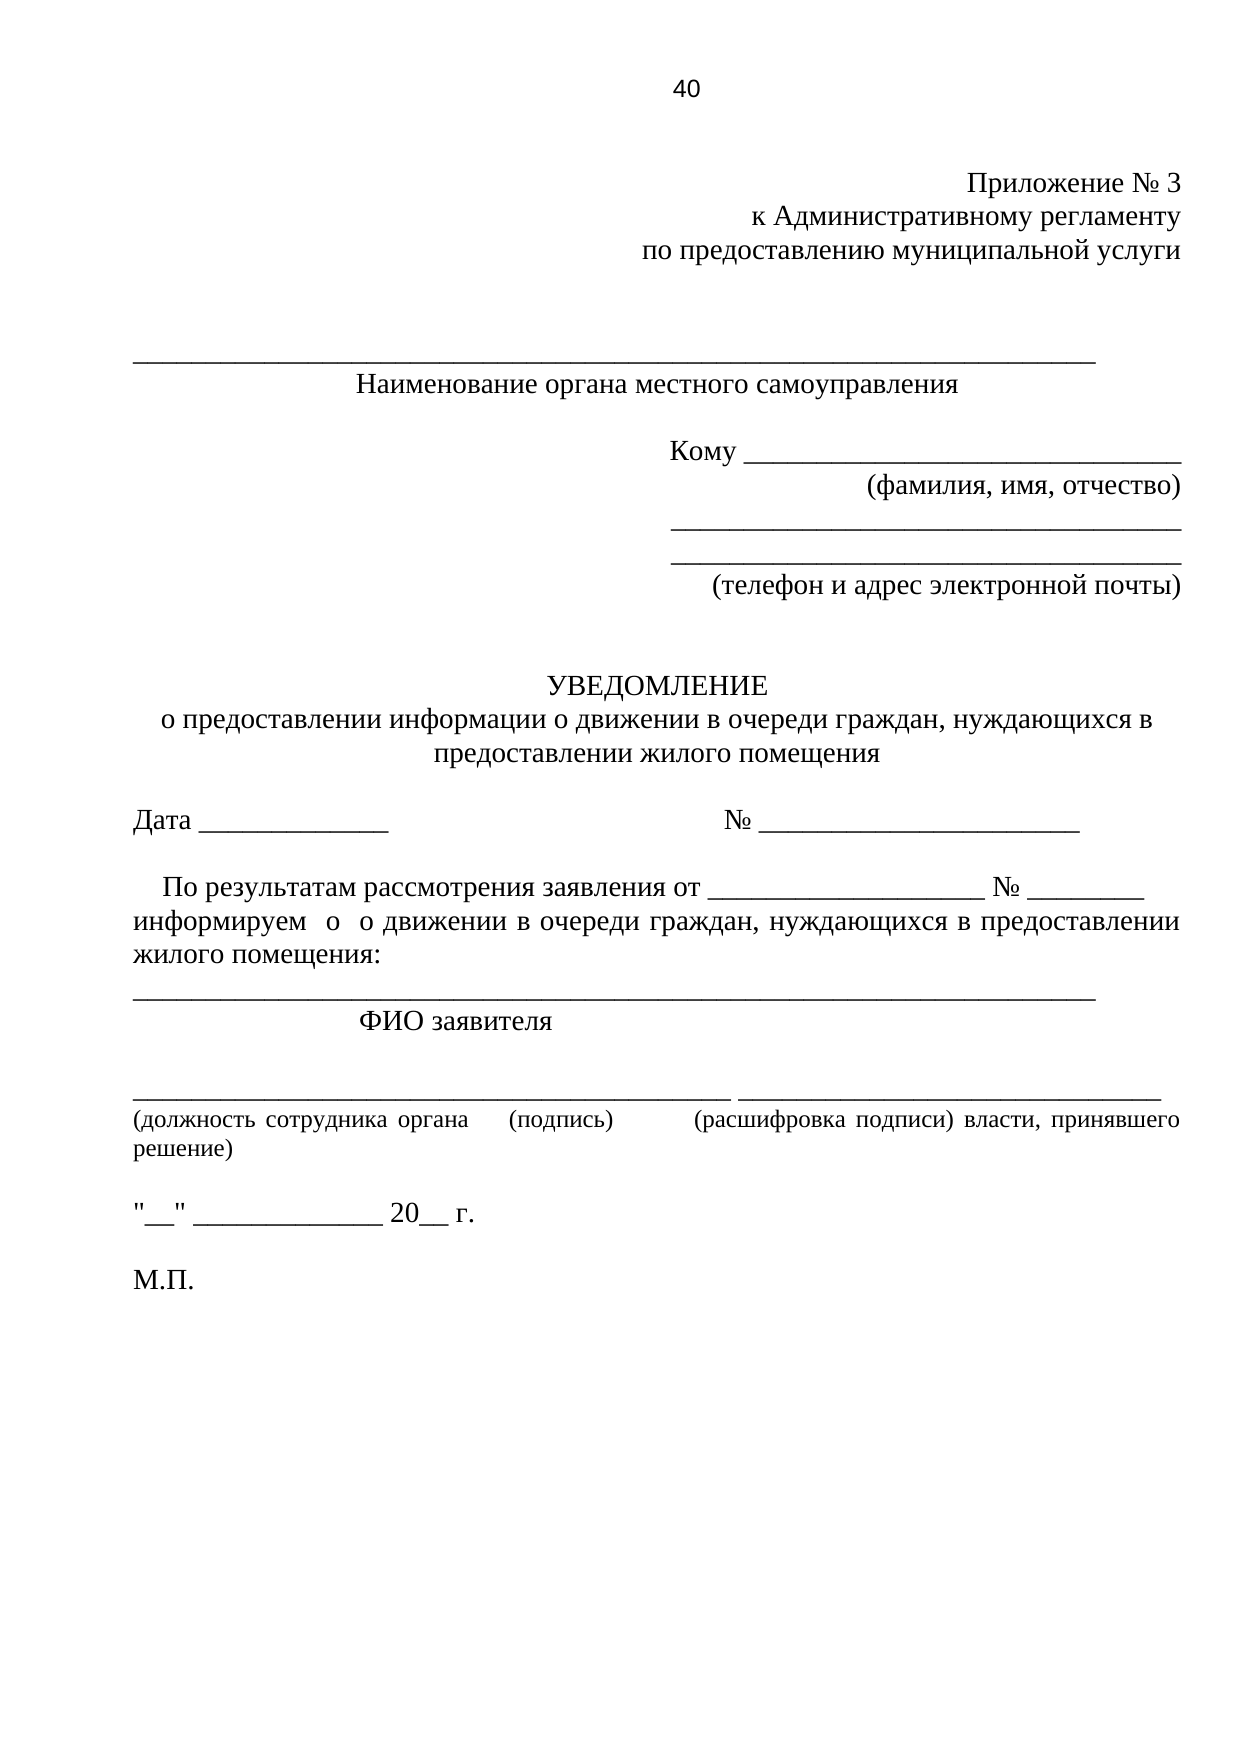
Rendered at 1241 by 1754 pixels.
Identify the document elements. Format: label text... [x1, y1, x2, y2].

text ФИО заявителя [133, 1003, 1181, 1037]
text (телефон и адрес электронной почты) [133, 567, 1181, 601]
text Дата _____________ № ______________________ [133, 802, 1181, 836]
text М.П. [133, 1262, 1181, 1296]
text ___________________________________ [133, 500, 1181, 534]
text о предоставлении информации о движении в очереди граждан, нуждающихся в предоставлении жилого помещения [133, 702, 1181, 769]
text __________________________________________________________________ [133, 970, 1181, 1003]
text По результатам рассмотрения заявления от ___________________ № ________ [133, 869, 1181, 903]
text по предоставлению муниципальной услуги [133, 232, 1181, 266]
text "__" _____________ 20__ г. [133, 1195, 1181, 1229]
text Кому ______________________________ [133, 433, 1181, 467]
text информируем о о движении в очереди граждан, нуждающихся в предоставлении жилого помещения: [133, 903, 1181, 970]
text __________________________________________________________________ [133, 333, 1181, 366]
text Приложение № 3 [133, 165, 1181, 198]
text Наименование органа местного самоуправления [133, 366, 1181, 400]
text (фамилия, имя, отчество) [133, 467, 1181, 500]
text к Административному регламенту [133, 198, 1181, 232]
text УВЕДОМЛЕНИЕ [133, 668, 1181, 702]
text ___________________________________ [133, 534, 1181, 567]
text (должность сотрудника органа (подпись) (расшифровка подписи) власти, принявшего решение) [133, 1104, 1181, 1162]
text _________________________________________ _____________________________ [133, 1071, 1181, 1104]
